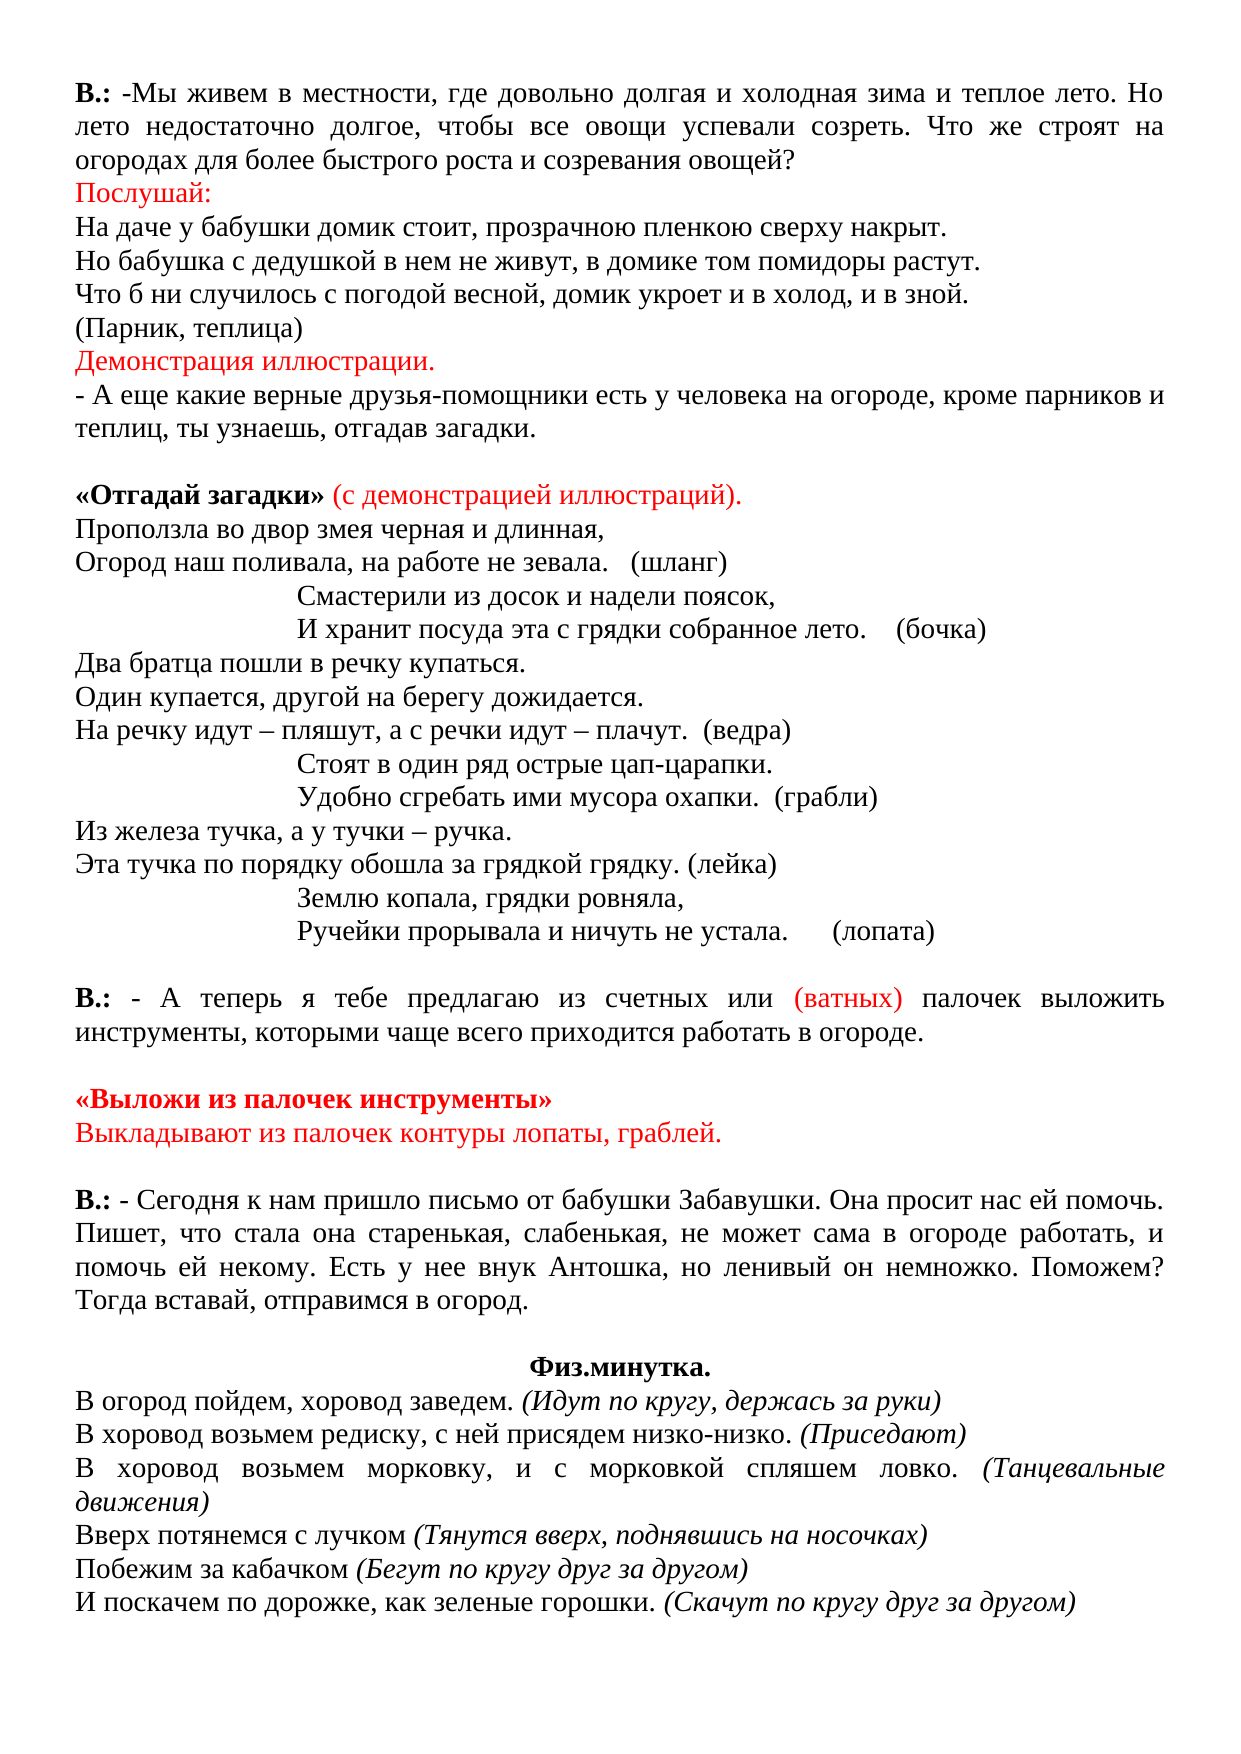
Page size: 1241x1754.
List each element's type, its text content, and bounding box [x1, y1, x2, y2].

text - А еще какие верные друзья-помощники есть у человека на огороде, кроме парников и теплиц, ты узнаешь, отгадав загадки. [75, 377, 1165, 444]
text Послушай: [75, 176, 1165, 209]
text Два братца пошли в речку купаться. [75, 645, 1165, 679]
text Вверх потянемся с лучком (Тянутся вверх, поднявшись на носочках) [75, 1517, 1165, 1551]
text В.: - Сегодня к нам пришло письмо от бабушки Забавушки. Она просит нас ей помочь. Пишет, что стала она старенькая, слабенькая, не может сама в огороде работать, и помочь ей некому. Есть у нее внук Антошка, но ленивый он немножко. Поможем? Тогда вставай, отправимся в огород. [75, 1182, 1165, 1316]
text Что б ни случилось с погодой весной, домик укроет и в холод, и в зной. [75, 276, 1165, 310]
text Огород наш поливала, на работе не зевала. (шланг) [75, 544, 1165, 578]
text «Выложи из палочек инструменты» [75, 1081, 1165, 1115]
text Ручейки прорывала и ничуть не устала. (лопата) [75, 913, 1165, 947]
text В.: -Мы живем в местности, где довольно долгая и холодная зима и теплое лето. Но лето недостаточно долгое, чтобы все овощи успевали созреть. Что же строят на огородах для более быстрого роста и созревания овощей? [75, 75, 1165, 176]
text Проползла во двор змея черная и длинная, [75, 511, 1165, 544]
text И поскачем по дорожке, как зеленые горошки. (Скачут по кругу друг за другом) [75, 1584, 1165, 1618]
text В огород пойдем, хоровод заведем. (Идут по кругу, держась за руки) [75, 1383, 1165, 1417]
text Побежим за кабачком (Бегут по кругу друг за другом) [75, 1551, 1165, 1584]
text На речку идут – пляшут, а с речки идут – плачут. (ведра) [75, 712, 1165, 746]
text Землю копала, грядки ровняла, [75, 880, 1165, 913]
text Эта тучка по порядку обошла за грядкой грядку. (лейка) [75, 846, 1165, 880]
text Удобно сгребать ими мусора охапки. (грабли) [75, 779, 1165, 813]
text Физ.минутка. [75, 1349, 1165, 1383]
text Один купается, другой на берегу дожидается. [75, 679, 1165, 712]
text Но бабушка с дедушкой в нем не живут, в домике том помидоры растут. [75, 243, 1165, 276]
text В хоровод возьмем редиску, с ней присядем низко-низко. (Приседают) [75, 1417, 1165, 1450]
text Из железа тучка, а у тучки – ручка. [75, 813, 1165, 846]
text На даче у бабушки домик стоит, прозрачною пленкою сверху накрыт. [75, 209, 1165, 243]
text Демонстрация иллюстрации. [75, 343, 1165, 377]
text Стоят в один ряд острые цап-царапки. [75, 746, 1165, 779]
text Смастерили из досок и надели поясок, [75, 578, 1165, 612]
text (Парник, теплица) [75, 310, 1165, 343]
text Выкладывают из палочек контуры лопаты, граблей. [75, 1115, 1165, 1148]
text В хоровод возьмем морковку, и с морковкой спляшем ловко. (Танцевальные движения) [75, 1450, 1165, 1517]
text «Отгадай загадки» (с демонстрацией иллюстраций). [75, 477, 1165, 511]
text В.: - А теперь я тебе предлагаю из счетных или (ватных) палочек выложить инструменты, которыми чаще всего приходится работать в огороде. [75, 981, 1165, 1048]
text И хранит посуда эта с грядки собранное лето. (бочка) [75, 612, 1165, 645]
